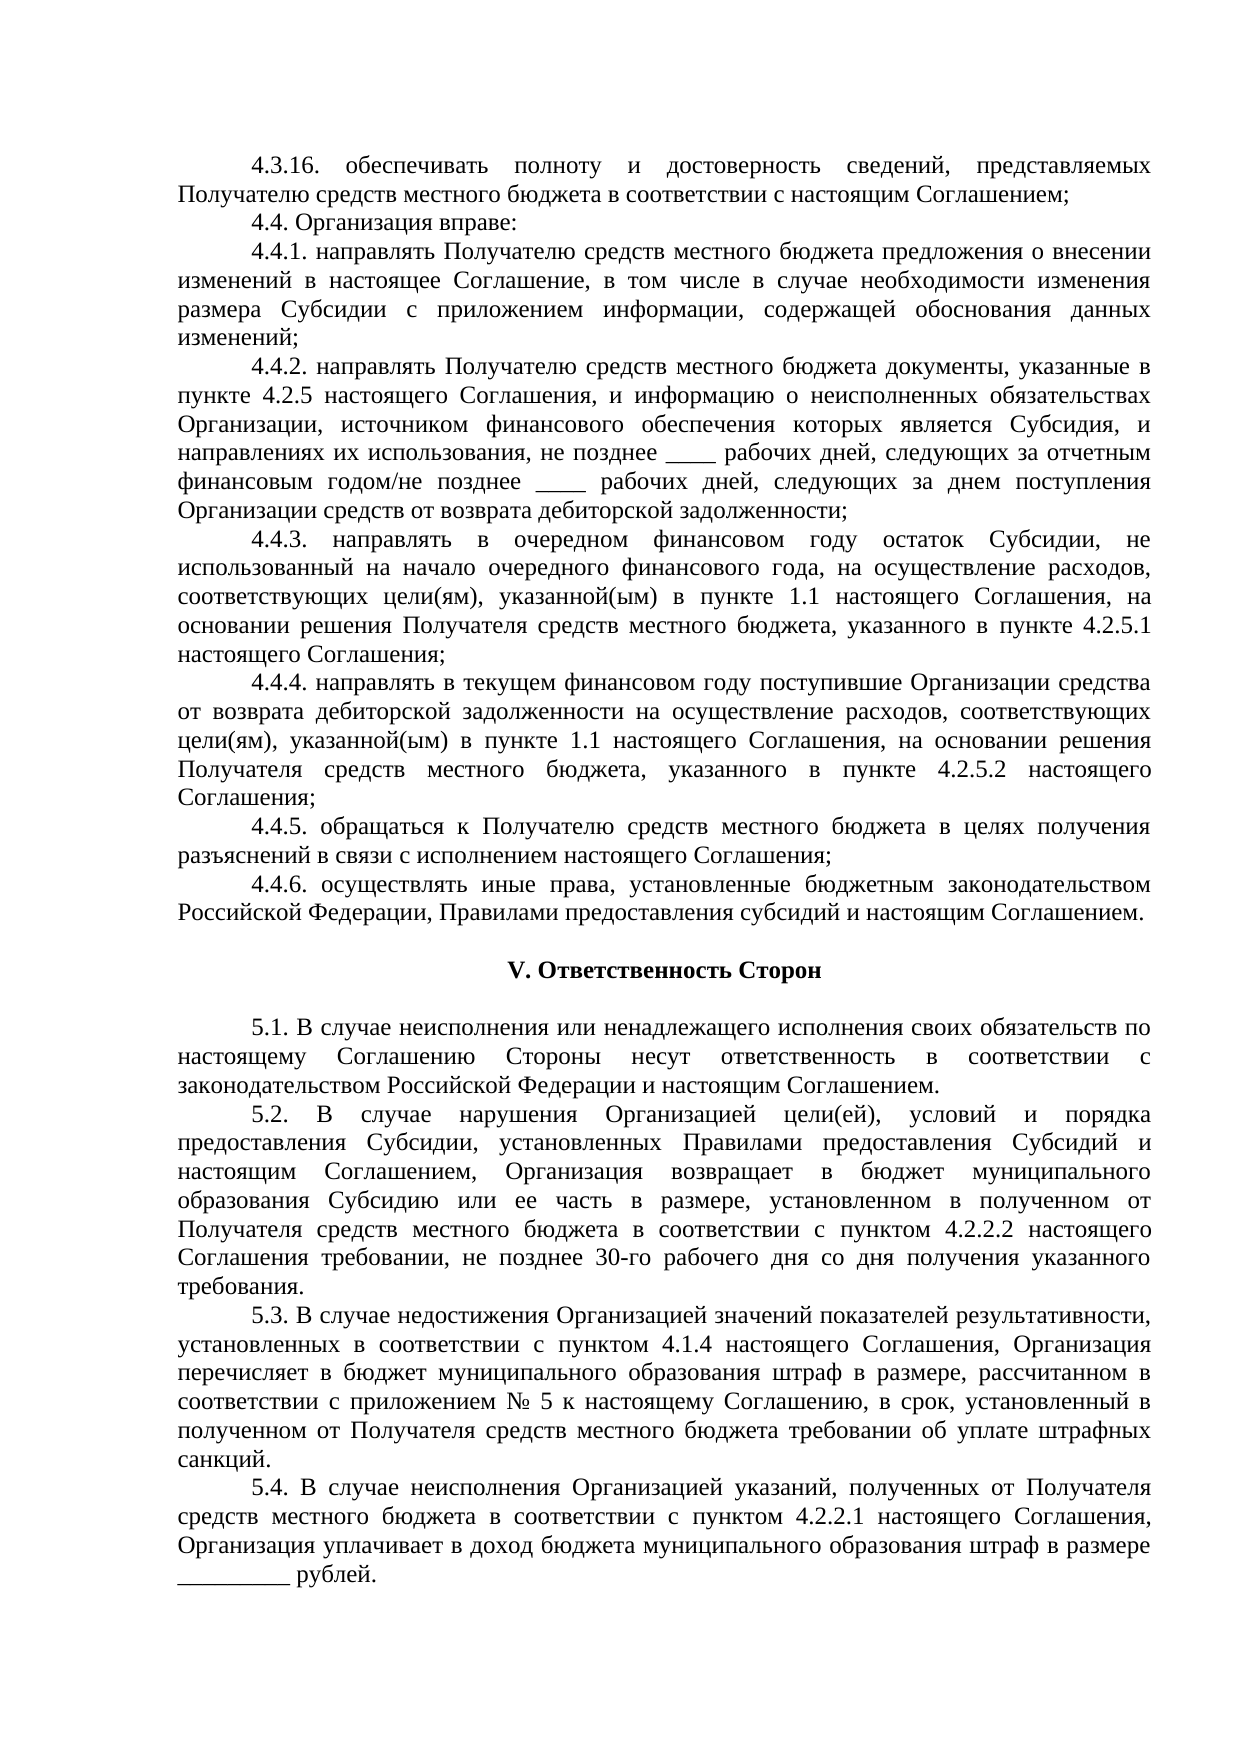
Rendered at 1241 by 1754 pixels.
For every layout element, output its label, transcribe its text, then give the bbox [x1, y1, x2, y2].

text 5.2. В случае нарушения Организацией цели(ей), условий и порядка предоставления Субсидии, установленных Правилами предоставления Субсидий и настоящим Соглашением, Организация возвращает в бюджет муниципального образования Субсидию или ее часть в размере, установленном в полученном от Получателя средств местного бюджета в соответствии с пунктом 4.2.2.2 настоящего Соглашения требовании, не позднее 30-го рабочего дня со дня получения указанного требования. [177, 1099, 1152, 1300]
text 4.4.3. направлять в очередном финансовом году остаток Субсидии, не использованный на начало очередного финансового года, на осуществление расходов, соответствующих цели(ям), указанной(ым) в пункте 1.1 настоящего Соглашения, на основании решения Получателя средств местного бюджета, указанного в пункте 4.2.5.1 настоящего Соглашения; [177, 524, 1152, 667]
text 4.4.2. направлять Получателю средств местного бюджета документы, указанные в пункте 4.2.5 настоящего Соглашения, и информацию о неисполненных обязательствах Организации, источником финансового обеспечения которых является Субсидия, и направлениях их использования, не позднее ____ рабочих дней, следующих за отчетным финансовым годом/не позднее ____ рабочих дней, следующих за днем поступления Организации средств от возврата дебиторской задолженности; [177, 351, 1152, 524]
text 4.3.16. обеспечивать полноту и достоверность сведений, представляемых Получателю средств местного бюджета в соответствии с настоящим Соглашением; [177, 150, 1152, 207]
text V. Ответственность Сторон [177, 955, 1152, 984]
text 4.4.5. обращаться к Получателю средств местного бюджета в целях получения разъяснений в связи с исполнением настоящего Соглашения; [177, 811, 1152, 869]
text 5.3. В случае недостижения Организацией значений показателей результативности, установленных в соответствии с пунктом 4.1.4 настоящего Соглашения, Организация перечисляет в бюджет муниципального образования штраф в размере, рассчитанном в соответствии с приложением № 5 к настоящему Соглашению, в срок, установленный в полученном от Получателя средств местного бюджета требовании об уплате штрафных санкций. [177, 1300, 1152, 1472]
text 4.4.4. направлять в текущем финансовом году поступившие Организации средства от возврата дебиторской задолженности на осуществление расходов, соответствующих цели(ям), указанной(ым) в пункте 1.1 настоящего Соглашения, на основании решения Получателя средств местного бюджета, указанного в пункте 4.2.5.2 настоящего Соглашения; [177, 667, 1152, 811]
text 5.4. В случае неисполнения Организацией указаний, полученных от Получателя средств местного бюджета в соответствии с пунктом 4.2.2.1 настоящего Соглашения, Организация уплачивает в доход бюджета муниципального образования штраф в размере _________ рублей. [177, 1472, 1152, 1587]
text 4.4.6. осуществлять иные права, установленные бюджетным законодательством Российской Федерации, Правилами предоставления субсидий и настоящим Соглашением. [177, 869, 1152, 926]
text 4.4.1. направлять Получателю средств местного бюджета предложения о внесении изменений в настоящее Соглашение, в том числе в случае необходимости изменения размера Субсидии с приложением информации, содержащей обоснования данных изменений; [177, 236, 1152, 351]
text 4.4. Организация вправе: [177, 207, 1152, 236]
text 5.1. В случае неисполнения или ненадлежащего исполнения своих обязательств по настоящему Соглашению Стороны несут ответственность в соответствии с законодательством Российской Федерации и настоящим Соглашением. [177, 1012, 1152, 1099]
